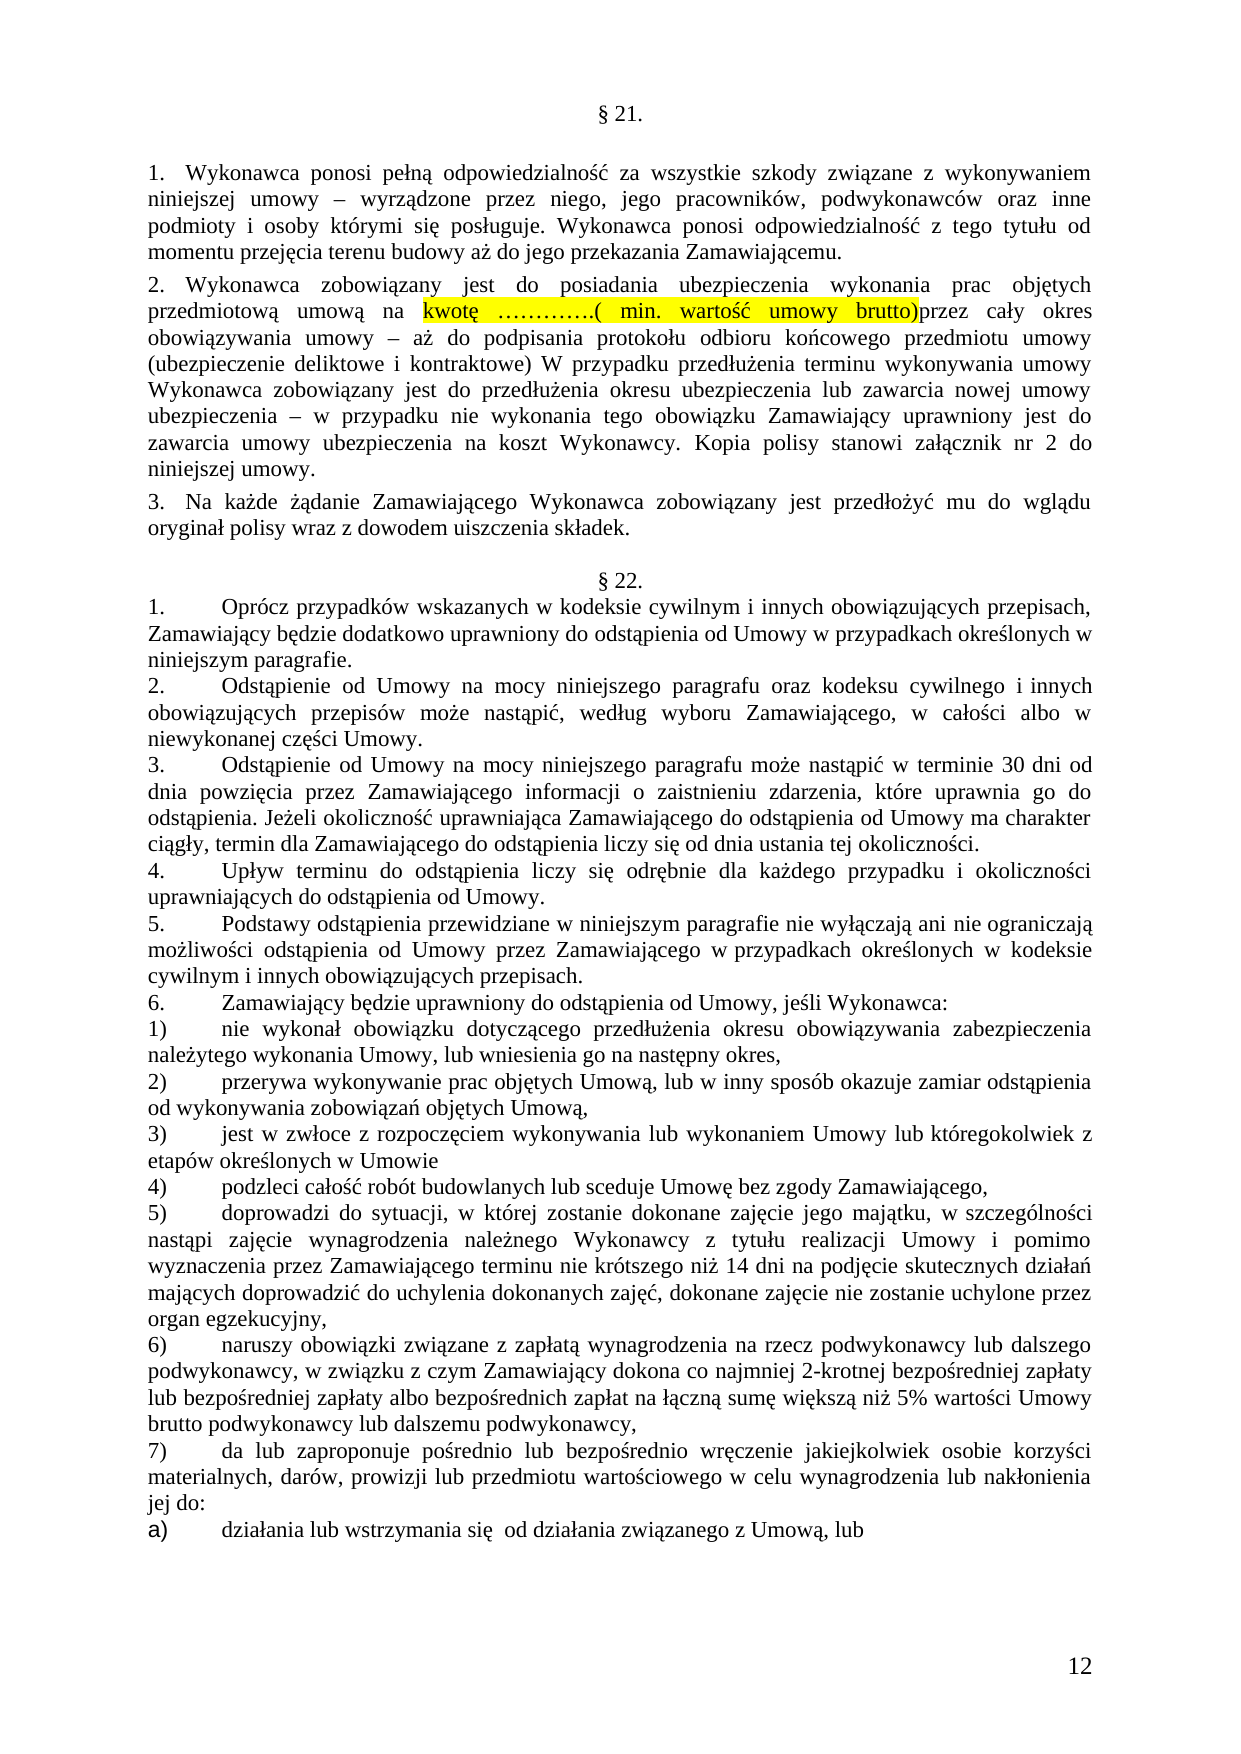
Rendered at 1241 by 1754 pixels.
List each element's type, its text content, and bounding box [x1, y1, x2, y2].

list da lub zaproponuje pośrednio lub bezpośrednio wręczenie jakiejkolwiek osobie korzyści materialnych, darów, prowizji lub przedmiotu wartościowego w celu wynagrodzenia lub nakłonienia jej do: [148, 1437, 1092, 1516]
list Wykonawca ponosi pełną odpowiedzialność za wszystkie szkody związane z wykonywaniem niniejszej umowy – wyrządzone przez niego, jego pracowników, podwykonawców oraz inne podmioty i osoby którymi się posługuje. Wykonawca ponosi odpowiedzialność z tego tytułu od momentu przejęcia terenu budowy aż do jego przekazania Zamawiającemu. [148, 159, 1092, 264]
list działania lub wstrzymania się od działania związanego z Umową, lub [148, 1516, 1092, 1542]
list przerywa wykonywanie prac objętych Umową, lub w inny sposób okazuje zamiar odstąpienia od wykonywania zobowiązań objętych Umową, [148, 1068, 1092, 1120]
list Odstąpienie od Umowy na mocy niniejszego paragrafu oraz kodeksu cywilnego i innych obowiązujących przepisów może nastąpić, według wyboru Zamawiającego, w całości albo w niewykonanej części Umowy. [148, 672, 1092, 751]
text § 21. [148, 100, 1092, 127]
list podzleci całość robót budowlanych lub sceduje Umowę bez zgody Zamawiającego, [148, 1173, 1092, 1199]
list Oprócz przypadków wskazanych w kodeksie cywilnym i innych obowiązujących przepisach, Zamawiający będzie dodatkowo uprawniony do odstąpienia od Umowy w przypadkach określonych w niniejszym paragrafie. [148, 593, 1092, 672]
list Odstąpienie od Umowy na mocy niniejszego paragrafu może nastąpić w terminie 30 dni od dnia powzięcia przez Zamawiającego informacji o zaistnieniu zdarzenia, które uprawnia go do odstąpienia. Jeżeli okoliczność uprawniająca Zamawiającego do odstąpienia od Umowy ma charakter ciągły, termin dla Zamawiającego do odstąpienia liczy się od dnia ustania tej okoliczności. [148, 751, 1092, 857]
list Zamawiający będzie uprawniony do odstąpienia od Umowy, jeśli Wykonawca: [148, 989, 1092, 1015]
list nie wykonał obowiązku dotyczącego przedłużenia okresu obowiązywania zabezpieczenia należytego wykonania Umowy, lub wniesienia go na następny okres, [148, 1015, 1092, 1068]
list jest w zwłoce z rozpoczęciem wykonywania lub wykonaniem Umowy lub któregokolwiek z etapów określonych w Umowie [148, 1120, 1092, 1173]
list naruszy obowiązki związane z zapłatą wynagrodzenia na rzecz podwykonawcy lub dalszego podwykonawcy, w związku z czym Zamawiający dokona co najmniej 2-krotnej bezpośredniej zapłaty lub bezpośredniej zapłaty albo bezpośrednich zapłat na łączną sumę większą niż 5% wartości Umowy brutto podwykonawcy lub dalszemu podwykonawcy, [148, 1331, 1092, 1437]
text § 22. [148, 567, 1092, 593]
list Wykonawca zobowiązany jest do posiadania ubezpieczenia wykonania prac objętych przedmiotową umową na kwotę ………….( min. wartość umowy brutto)przez cały okres obowiązywania umowy – aż do podpisania protokołu odbioru końcowego przedmiotu umowy (ubezpieczenie deliktowe i kontraktowe) W przypadku przedłużenia terminu wykonywania umowy Wykonawca zobowiązany jest do przedłużenia okresu ubezpieczenia lub zawarcia nowej umowy ubezpieczenia – w przypadku nie wykonania tego obowiązku Zamawiający uprawniony jest do zawarcia umowy ubezpieczenia na koszt Wykonawcy. Kopia polisy stanowi załącznik nr 2 do niniejszej umowy. [148, 271, 1092, 482]
list Upływ terminu do odstąpienia liczy się odrębnie dla każdego przypadku i okoliczności uprawniających do odstąpienia od Umowy. [148, 857, 1092, 909]
list doprowadzi do sytuacji, w której zostanie dokonane zajęcie jego majątku, w szczególności nastąpi zajęcie wynagrodzenia należnego Wykonawcy z tytułu realizacji Umowy i pomimo wyznaczenia przez Zamawiającego terminu nie krótszego niż 14 dni na podjęcie skutecznych działań mających doprowadzić do uchylenia dokonanych zajęć, dokonane zajęcie nie zostanie uchylone przez organ egzekucyjny, [148, 1199, 1092, 1331]
list Na każde żądanie Zamawiającego Wykonawca zobowiązany jest przedłożyć mu do wglądu oryginał polisy wraz z dowodem uiszczenia składek. [148, 488, 1092, 541]
list Podstawy odstąpienia przewidziane w niniejszym paragrafie nie wyłączają ani nie ograniczają możliwości odstąpienia od Umowy przez Zamawiającego w przypadkach określonych w kodeksie cywilnym i innych obowiązujących przepisach. [148, 909, 1092, 989]
